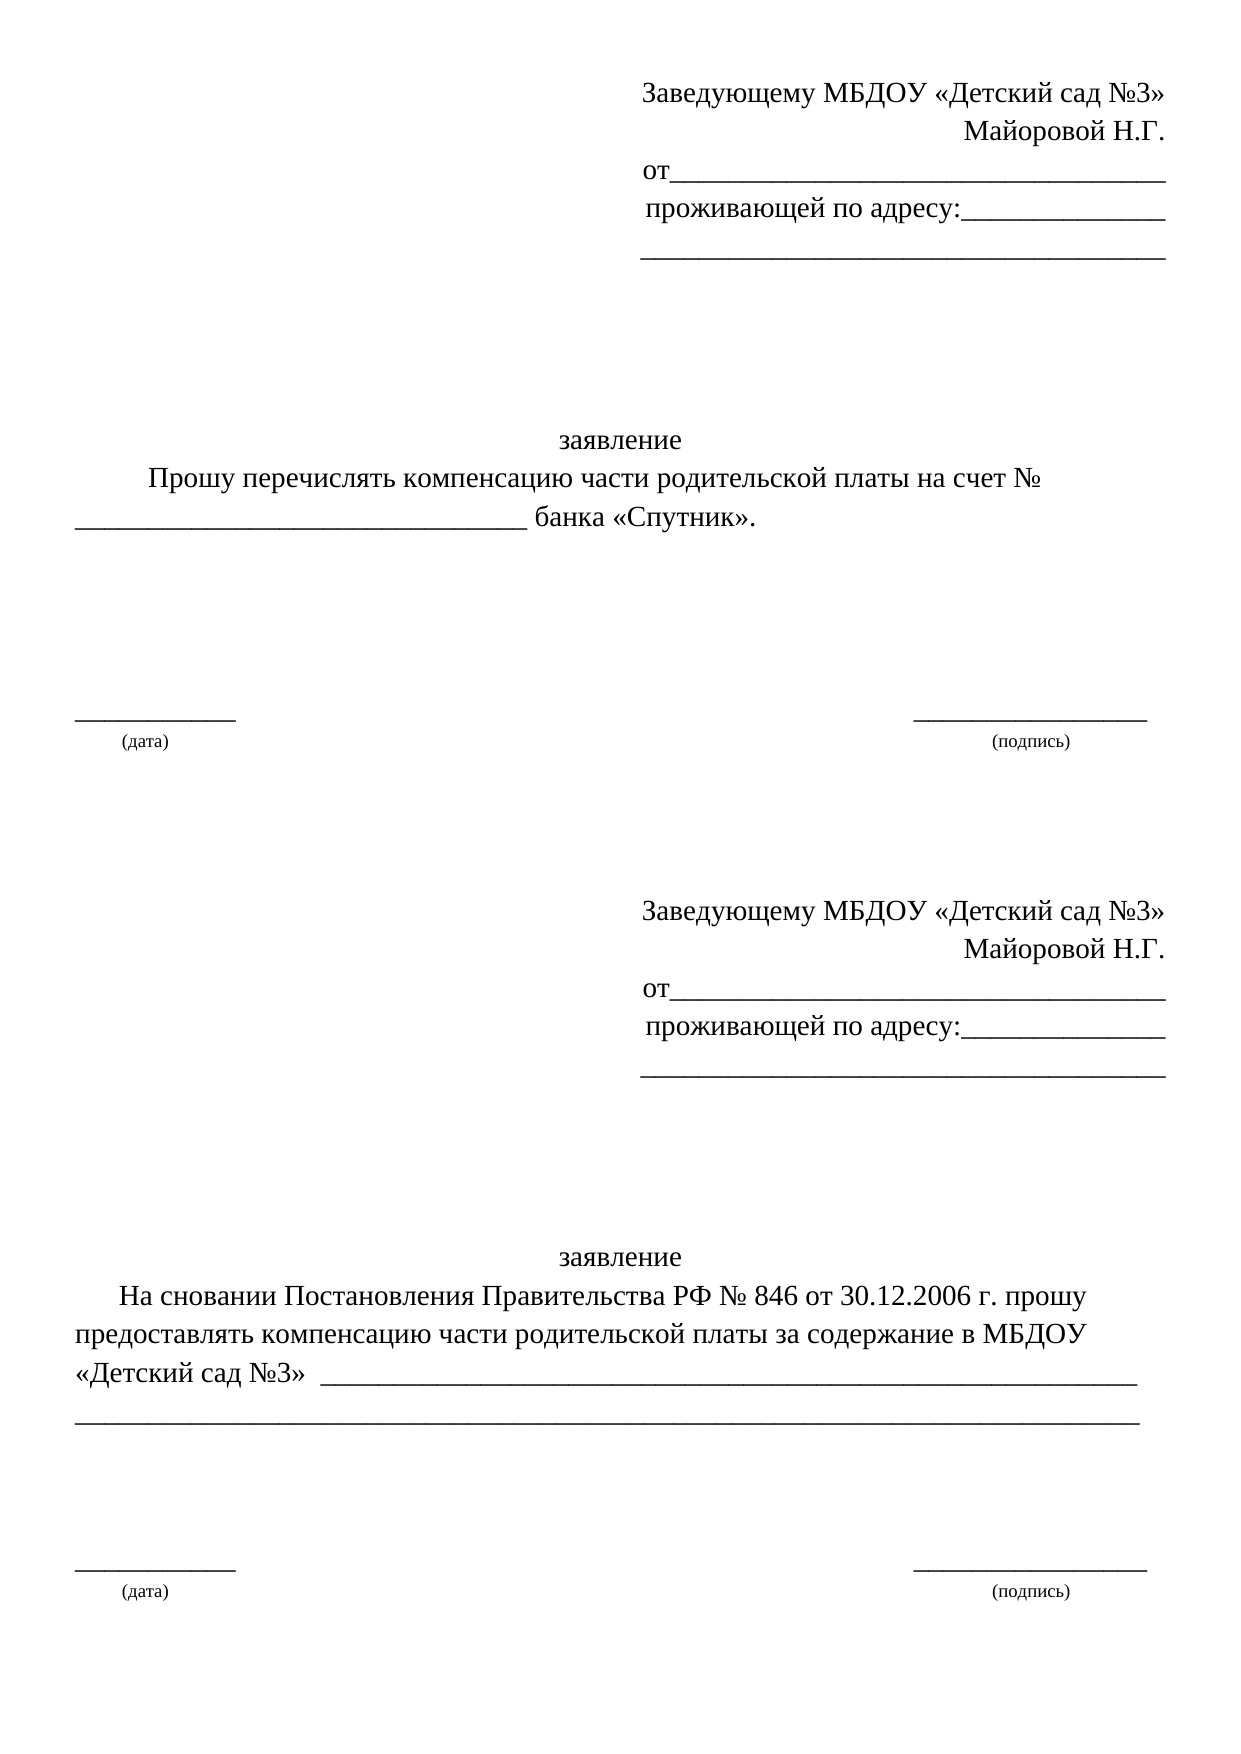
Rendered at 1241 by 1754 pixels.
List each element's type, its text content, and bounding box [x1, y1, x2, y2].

text Майоровой Н.Г. [75, 931, 1165, 965]
text Заведующему МБДОУ «Детский сад №3» [75, 75, 1165, 108]
text проживающей по адресу:______________ [75, 1008, 1165, 1042]
text Майоровой Н.Г. [75, 113, 1165, 147]
text от__________________________________ [75, 970, 1165, 1003]
text На сновании Постановления Правительства РФ № 846 от 30.12.2006 г. прошу предоставлять компенсацию части родительской платы за содержание в МБДОУ «Детский сад №3» ________________________________________________________ [75, 1278, 1165, 1389]
text Заведующему МБДОУ «Детский сад №3» [75, 893, 1165, 926]
text ____________________________________ [75, 229, 1165, 263]
text (дата) (подпись) [75, 730, 1165, 752]
text ___________ ________________ [75, 1542, 1165, 1575]
text (дата) (подпись) [75, 1580, 1165, 1602]
text заявление [75, 1239, 1165, 1273]
text ____________________________________ [75, 1047, 1165, 1080]
text проживающей по адресу:______________ [75, 191, 1165, 224]
text от__________________________________ [75, 152, 1165, 186]
text _______________________________ банка «Спутник». [75, 499, 1165, 532]
text ___________ ________________ [75, 692, 1165, 725]
text _________________________________________________________________________ [75, 1394, 1165, 1427]
text заявление [75, 422, 1165, 455]
text Прошу перечислять компенсацию части родительской платы на счет № [75, 460, 1165, 494]
